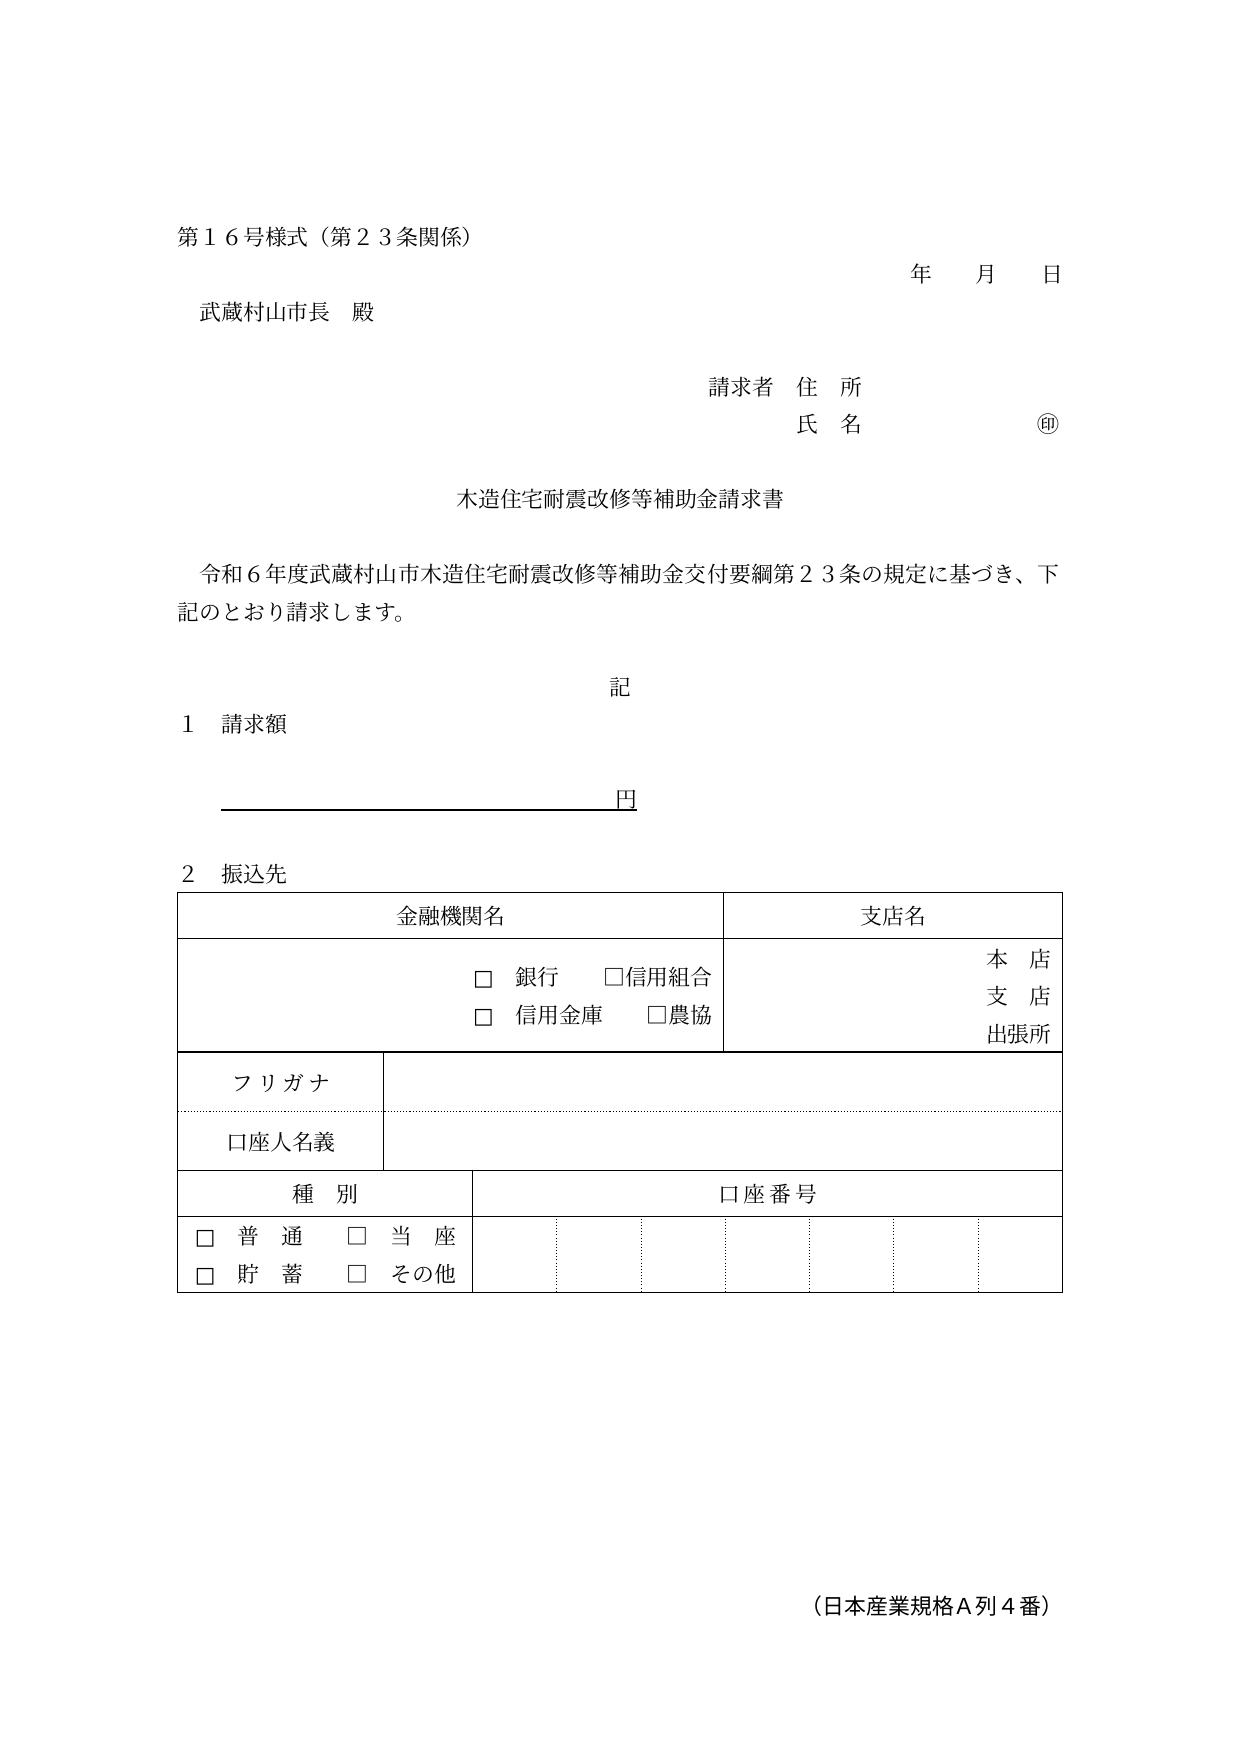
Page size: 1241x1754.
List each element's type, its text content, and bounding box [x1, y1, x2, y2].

text 円 [177, 779, 1063, 817]
table_cell [557, 1217, 641, 1292]
table_header 金融機関名 [178, 893, 723, 938]
table_cell 口座人名義 [178, 1111, 383, 1169]
table_header 支店名 [724, 893, 1062, 938]
table_cell □ 普 通 □ 当 座 □ 貯 蓄 □ その他 [178, 1217, 472, 1292]
table_cell [384, 1111, 1062, 1169]
table_cell [725, 1217, 809, 1292]
table_cell [894, 1217, 978, 1292]
table_cell フリガナ [178, 1053, 383, 1111]
text 請求者 住 所 [709, 367, 1063, 404]
table_cell [384, 1053, 1062, 1111]
table_cell [810, 1217, 894, 1292]
text 第１６号様式（第２３条関係） [177, 217, 1063, 254]
text 年 月 日 [177, 254, 1063, 292]
table_cell [641, 1217, 725, 1292]
table_cell [978, 1217, 1062, 1292]
table_cell □ 銀行 □信用組合 □ 信用金庫 □農協 [178, 939, 723, 1051]
text 武蔵村山市長 殿 [177, 292, 1063, 329]
text 木造住宅耐震改修等補助金請求書 [177, 479, 1063, 517]
text 氏 名 ㊞ [709, 404, 1063, 442]
text 令和６年度武蔵村山市木造住宅耐震改修等補助金交付要綱第２３条の規定に基づき、下記のとおり請求します。 [177, 554, 1063, 629]
text ２ 振込先 [177, 854, 1063, 892]
table_cell [473, 1217, 557, 1292]
subtitle 記 [177, 667, 1063, 704]
table_cell 種 別 [178, 1171, 472, 1216]
table_cell 口座番号 [473, 1171, 1062, 1216]
table_cell 本 店 支 店 出張所 [724, 939, 1062, 1051]
text １ 請求額 [177, 704, 1063, 742]
